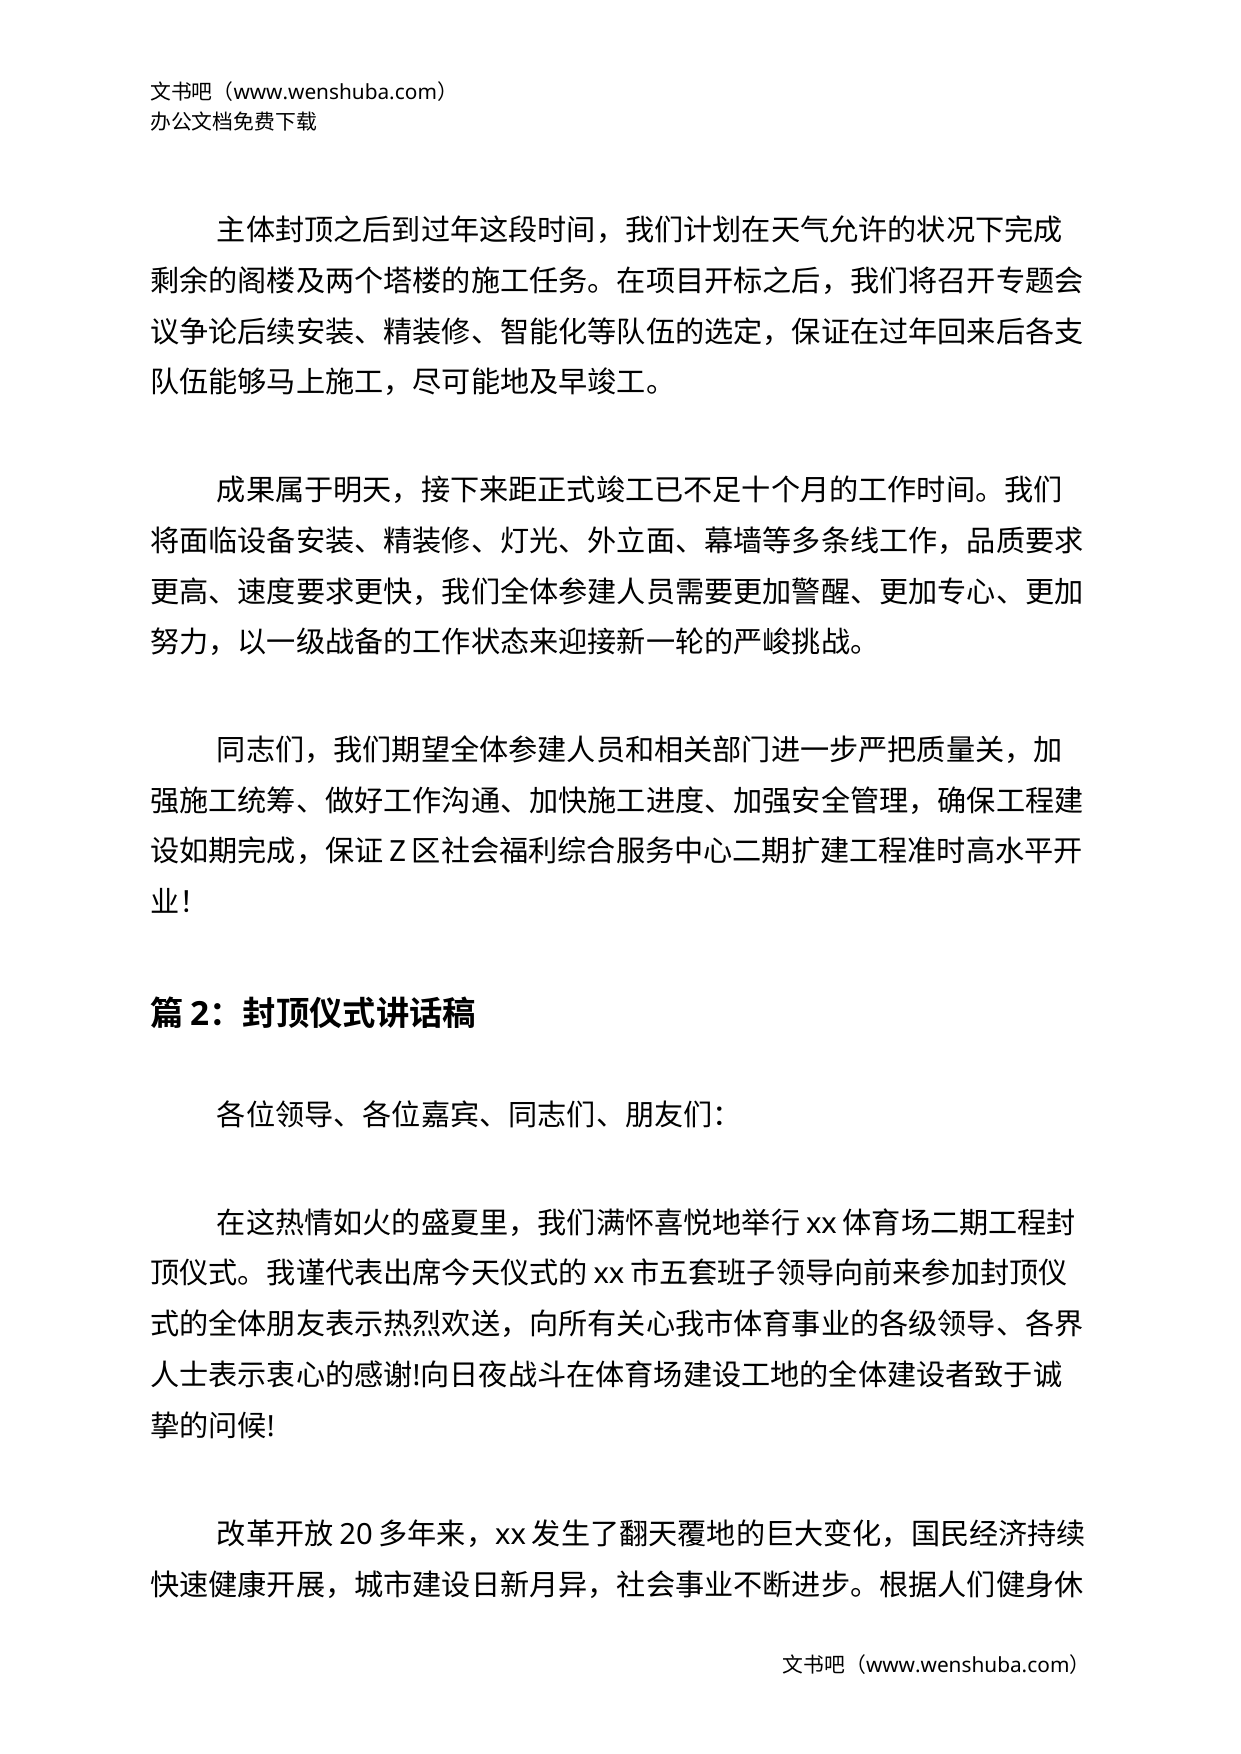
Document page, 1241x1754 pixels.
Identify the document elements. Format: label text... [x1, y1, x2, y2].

text 主体封顶之后到过年这段时间，我们计划在天气允许的状况下完成剩余的阁楼及两个塔楼的施工任务。在项目开标之后，我们将召开专题会议争论后续安装、精装修、智能化等队伍的选定，保证在过年回来后各支队伍能够马上施工，尽可能地及早竣工。 [150, 207, 1090, 401]
text 篇2：封顶仪式讲话稿 [150, 986, 1090, 1035]
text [150, 1510, 1090, 1603]
text 在这热情如火的盛夏里，我们满怀喜悦地举行xx体育场二期工程封顶仪式。我谨代表出席今天仪式的xx市五套班子领导向前来参加封顶仪式的全体朋友表示热烈欢送，向所有关心我市体育事业的各级领导、各界人士表示衷心的感谢!向日夜战斗在体育场建设工地的全体建设者致于诚挚的问候! [150, 1199, 1090, 1445]
text 成果属于明天，接下来距正式竣工已不足十个月的工作时间。我们将面临设备安装、精装修、灯光、外立面、幕墙等多条线工作，品质要求更高、速度要求更快，我们全体参建人员需要更加警醒、更加专心、更加努力，以一级战备的工作状态来迎接新一轮的严峻挑战。 [150, 467, 1090, 661]
text 同志们，我们期望全体参建人员和相关部门进一步严把质量关，加强施工统筹、做好工作沟通、加快施工进度、加强安全管理，确保工程建设如期完成，保证Z区社会福利综合服务中心二期扩建工程准时高水平开业！ [150, 726, 1090, 921]
text 各位领导、各位嘉宾、同志们、朋友们： [150, 1092, 1090, 1134]
